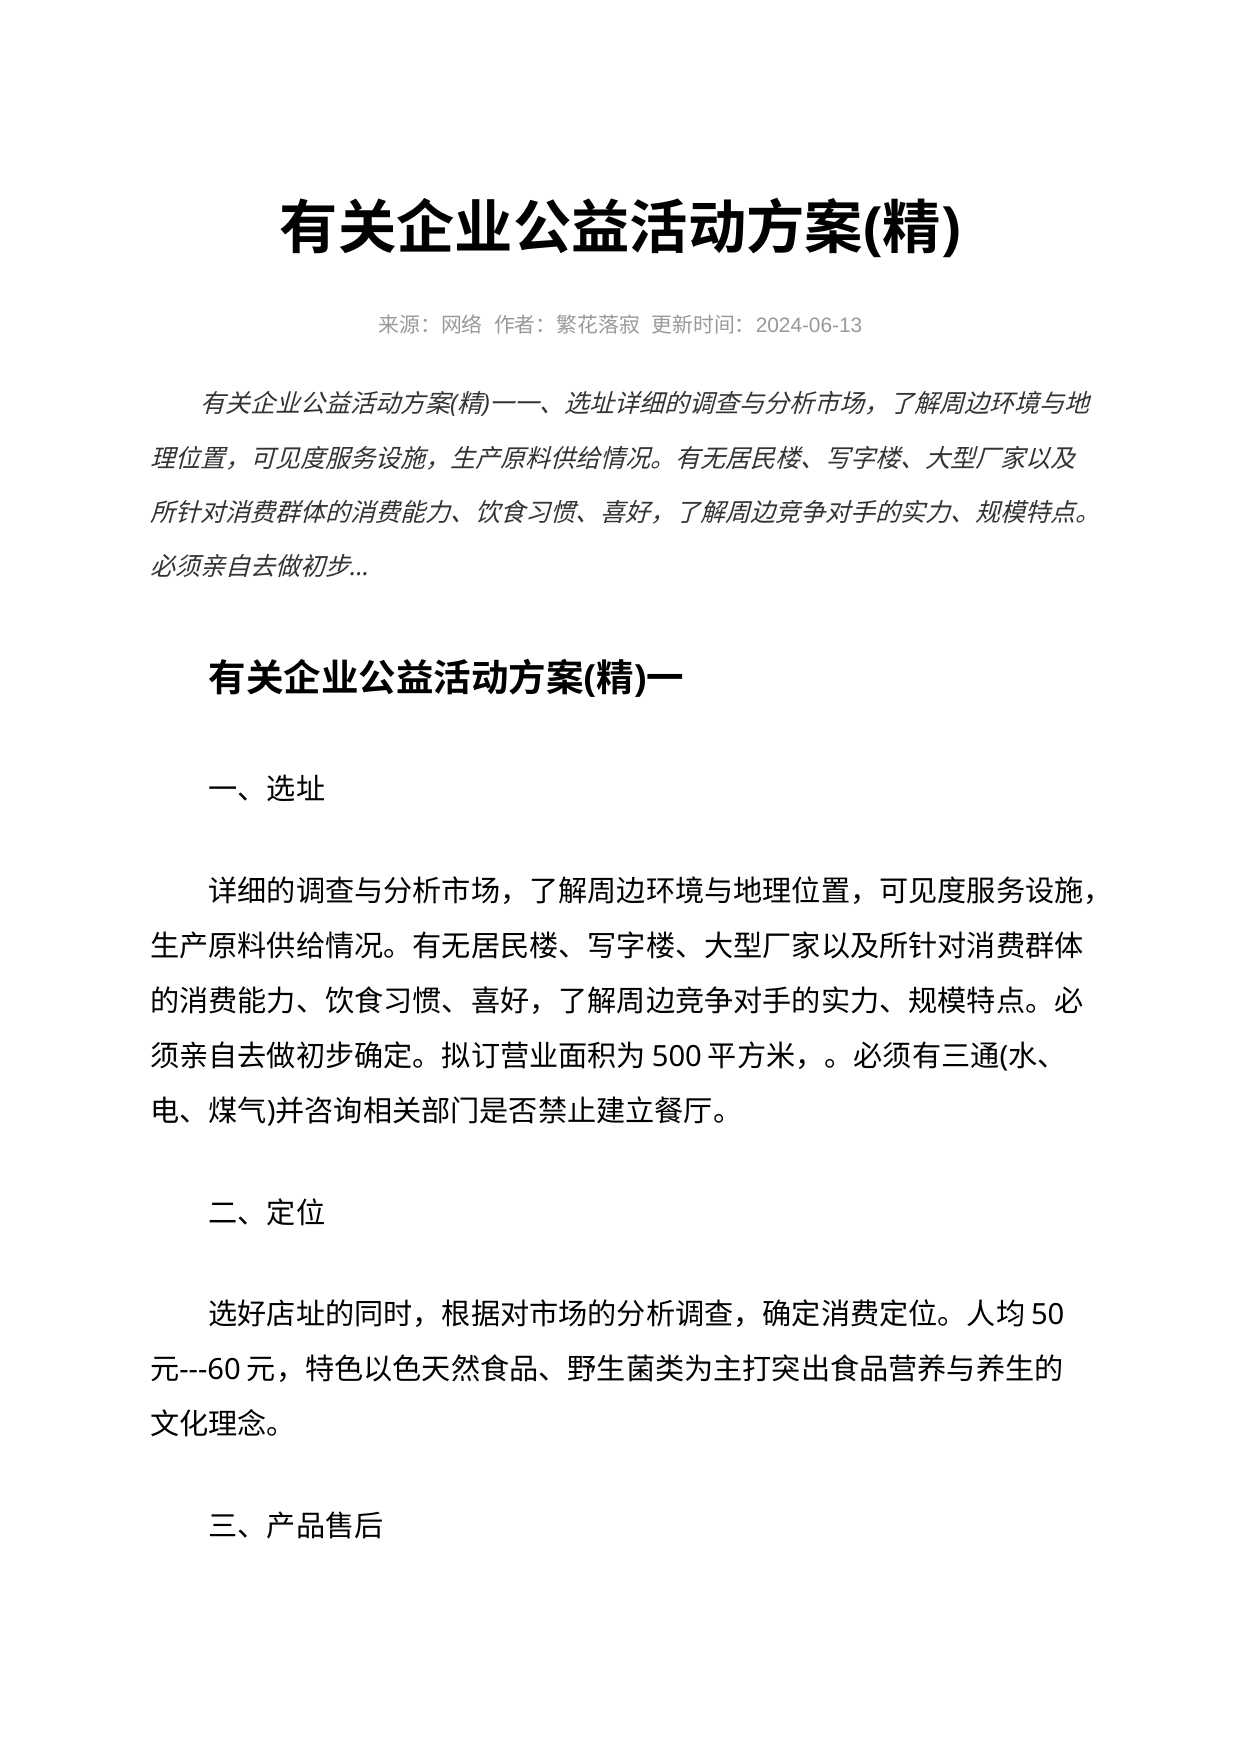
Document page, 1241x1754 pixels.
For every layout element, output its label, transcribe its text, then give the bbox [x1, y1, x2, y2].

text 详细的调查与分析市场，了解周边环境与地理位置，可见度服务设施，生产原料供给情况。有无居民楼、写字楼、大型厂家以及所针对消费群体的消费能力、饮食习惯、喜好，了解周边竞争对手的实力、规模特点。必须亲自去做初步确定。拟订营业面积为500平方米，。必须有三通(水、电、煤气)并咨询相关部门是否禁止建立餐厅。 [150, 867, 1090, 1129]
text 三、产品售后 [150, 1503, 1090, 1545]
text 有关企业公益活动方案(精)一一、选址详细的调查与分析市场，了解周边环境与地理位置，可见度服务设施，生产原料供给情况。有无居民楼、写字楼、大型厂家以及所针对消费群体的消费能力、饮食习惯、喜好，了解周边竞争对手的实力、规模特点。必须亲自去做初步... [150, 384, 1090, 583]
text 有关企业公益活动方案(精)一 [150, 648, 1090, 703]
text 选好店址的同时，根据对市场的分析调查，确定消费定位。人均50元---60元，特色以色天然食品、野生菌类为主打突出食品营养与养生的文化理念。 [150, 1291, 1090, 1443]
text 一、选址 [150, 766, 1090, 808]
text 来源：网络 作者：繁花落寂 更新时间：2024-06-13 [150, 313, 1090, 337]
text 二、定位 [150, 1189, 1090, 1231]
subtitle 有关企业公益活动方案(精) [150, 181, 1090, 266]
